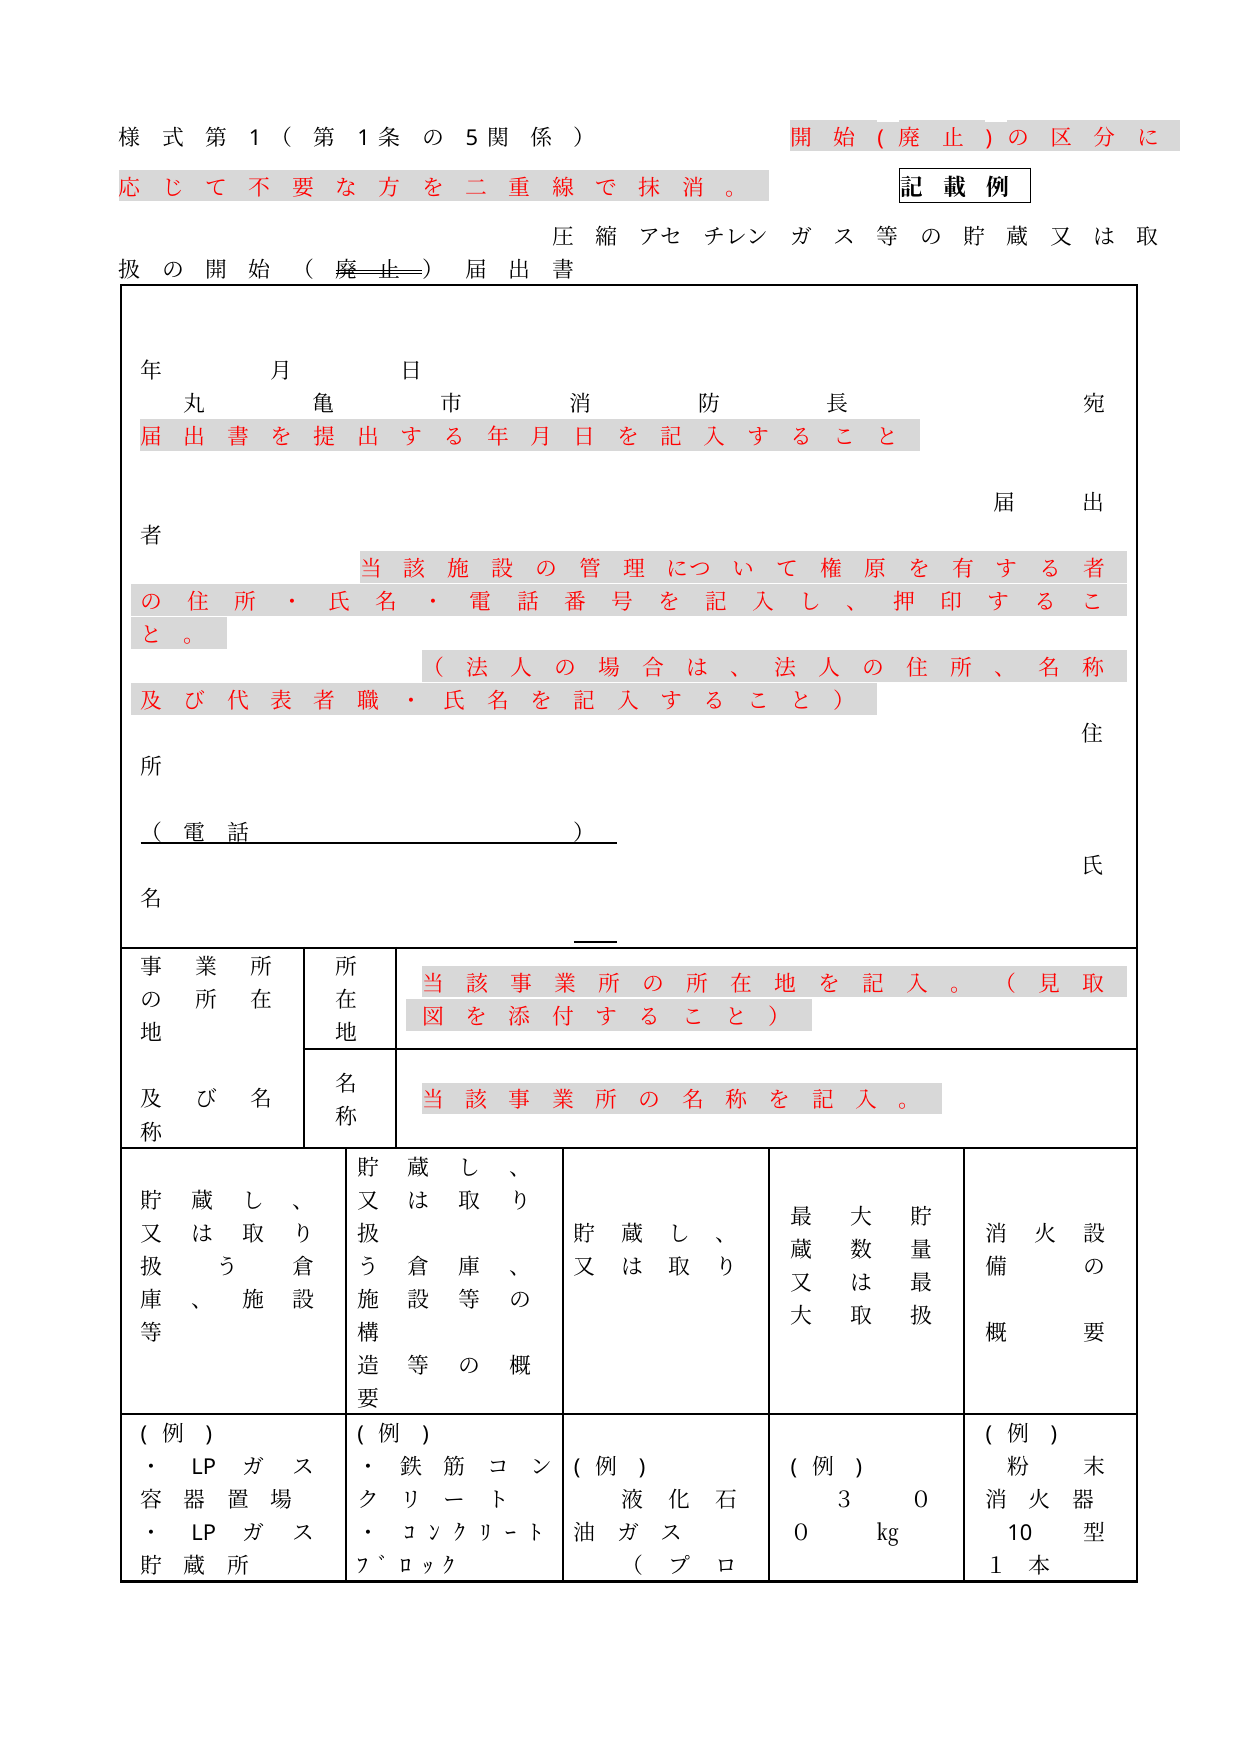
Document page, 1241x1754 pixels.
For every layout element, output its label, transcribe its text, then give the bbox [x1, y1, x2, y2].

table_header 年 月 日 丸亀市消防長 宛 届出書を提出する年月日を記入すること 届 出 者 当該施設の管理について権原を有する者の住所・氏名・電話番号を記入し、押印すること。 （法人の場合は、法人の住所、名称及び代表者職・氏名を記入すること） 住 所 （電話 ） 氏 名 [122, 286, 1136, 947]
table_cell 当該事業所の所在地を記入。（見取図を添付すること） [397, 949, 1136, 1048]
table_cell 事業所の所在地 及び名称 [122, 949, 303, 1147]
table_cell 貯蔵し、又は取り [564, 1149, 768, 1413]
table_cell 最大貯蔵数量 又は最大取扱 [770, 1149, 963, 1413]
table_cell (例) 液化石油ガス （プロパン） [564, 1415, 768, 1580]
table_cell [965, 1415, 1136, 1580]
text 様式第1（第1条の5関係） 開始(廃止)の区分に応じて不要な方を二重線で抹消。 記載例 [119, 119, 1180, 218]
table_cell 貯蔵し、又は取り 扱う倉庫、施設等 [122, 1149, 345, 1413]
table_cell 所在地 [305, 949, 395, 1048]
table_cell (例) ３００ ㎏ [770, 1415, 963, 1580]
text 圧縮アセチレンガス等の貯蔵又は取扱の開始（廃止）届出書 [119, 218, 1180, 284]
table_cell 消火設備の 概要 [965, 1149, 1136, 1413]
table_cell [122, 1415, 345, 1580]
table_cell 貯蔵し、又は取り扱 う倉庫、施設等の構 造等の概要 [347, 1149, 562, 1413]
table_cell 名称 [305, 1050, 395, 1147]
table_cell 当該事業所の名称を記入。 [397, 1050, 1136, 1147]
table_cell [347, 1415, 562, 1580]
